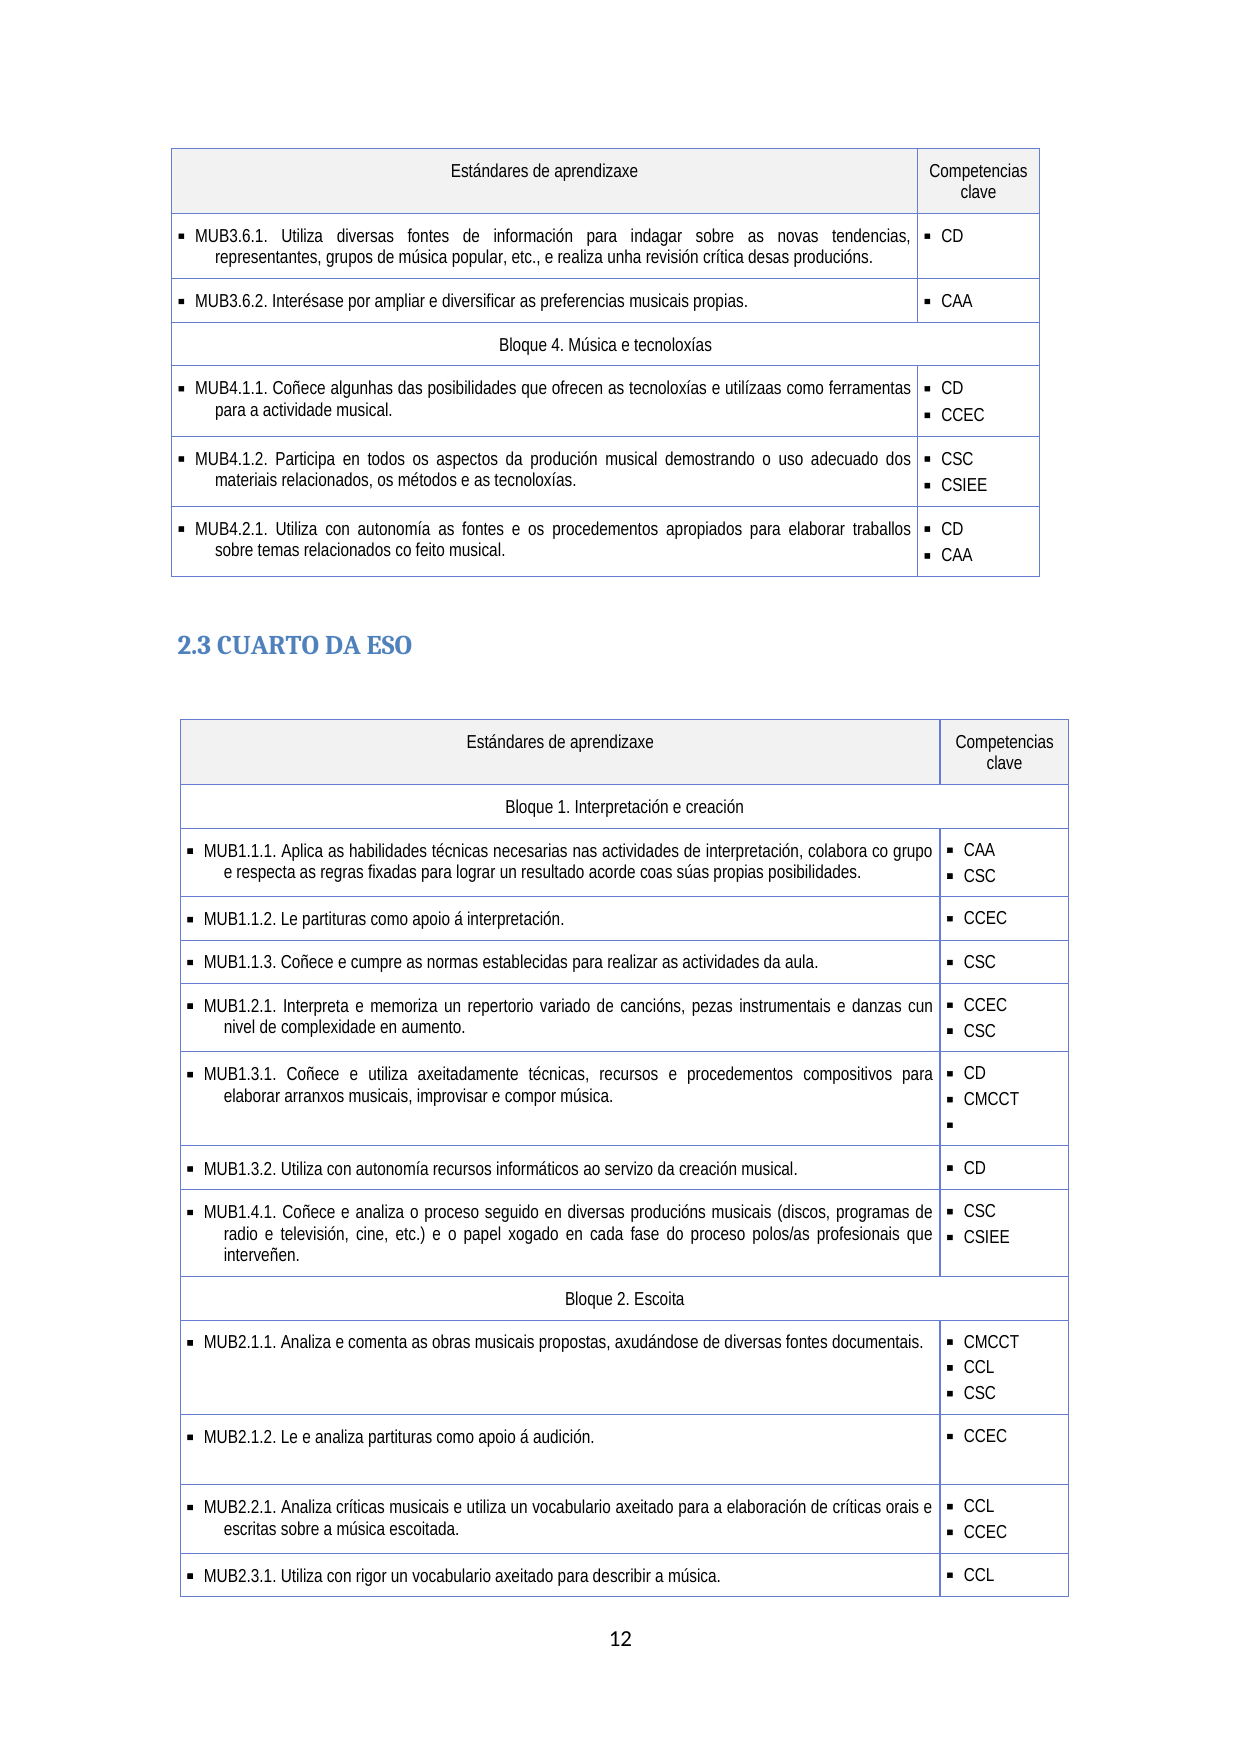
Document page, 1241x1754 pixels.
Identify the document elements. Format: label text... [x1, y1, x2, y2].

table_header Competencias clave [941, 720, 1068, 784]
table_cell MUB1.3.2. Utiliza con autonomía recursos informáticos ao servizo da creación musical. [181, 1146, 939, 1189]
table_cell MUB4.2.1. Utiliza con autonomía as fontes e os procedementos apropiados para elaborar traballos sobre temas relacionados co feito musical. [172, 507, 917, 576]
table_cell MUB1.1.1. Aplica as habilidades técnicas necesarias nas actividades de interpretación, colabora co grupo e respecta as regras fixadas para lograr un resultado acorde coas súas propias posibilidades. [181, 829, 939, 896]
table_cell Bloque 1. Interpretación e creación [181, 785, 1068, 828]
table_cell CSC [941, 941, 1068, 983]
table_cell MUB2.2.1. Analiza críticas musicais e utiliza un vocabulario axeitado para a elaboración de críticas orais e escritas sobre a música escoitada. [181, 1485, 939, 1552]
table_cell CCEC CSC [941, 984, 1068, 1051]
table_cell MUB1.1.3. Coñece e cumpre as normas establecidas para realizar as actividades da aula. [181, 941, 939, 983]
table_header Estándares de aprendizaxe [172, 149, 917, 213]
table_cell CCEC [941, 1415, 1068, 1484]
table_cell CCEC [941, 897, 1068, 940]
table_cell CAA CSC [941, 829, 1068, 896]
table_cell MUB3.6.1. Utiliza diversas fontes de información para indagar sobre as novas tendencias, representantes, grupos de música popular, etc., e realiza unha revisión crítica desas producións. [172, 214, 917, 278]
table_cell CD CMCCT [941, 1052, 1068, 1145]
table_header Estándares de aprendizaxe [181, 720, 939, 784]
table_cell CD CCEC [918, 366, 1039, 436]
table_cell MUB4.1.1. Coñece algunhas das posibilidades que ofrecen as tecnoloxías e utilízaas como ferramentas para a actividade musical. [172, 366, 917, 436]
subtitle 2.3 CUARTO DA ESO [177, 630, 1063, 661]
table_cell MUB2.1.1. Analiza e comenta as obras musicais propostas, axudándose de diversas fontes documentais. [181, 1321, 939, 1414]
table_cell MUB3.6.2. Interésase por ampliar e diversificar as preferencias musicais propias. [172, 279, 917, 322]
table_cell CCL CCEC [941, 1554, 1068, 1596]
table_cell Bloque 2. Escoita [181, 1277, 1068, 1319]
table_cell Bloque 4. Música e tecnoloxías [172, 323, 1039, 365]
table_header Competencias clave [918, 149, 1039, 213]
table_cell MUB1.2.1. Interpreta e memoriza un repertorio variado de cancións, pezas instrumentais e danzas cun nivel de complexidade en aumento. [181, 984, 939, 1051]
table_cell MUB1.1.2. Le partituras como apoio á interpretación. [181, 897, 939, 940]
table_cell CD CAA [918, 507, 1039, 576]
table_cell CSC CSIEE [941, 1190, 1068, 1276]
table_cell MUB4.1.2. Participa en todos os aspectos da produción musical demostrando o uso adecuado dos materiais relacionados, os métodos e as tecnoloxías. [172, 437, 917, 506]
table_cell MUB1.4.1. Coñece e analiza o proceso seguido en diversas producións musicais (discos, programas de radio e televisión, cine, etc.) e o papel xogado en cada fase do proceso polos/as profesionais que interveñen. [181, 1190, 939, 1276]
table_cell MUB2.1.2. Le e analiza partituras como apoio á audición. [181, 1415, 939, 1484]
table_cell CD [918, 214, 1039, 278]
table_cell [181, 1554, 939, 1596]
table_cell CSC CSIEE [918, 437, 1039, 506]
table_cell MUB1.3.1. Coñece e utiliza axeitadamente técnicas, recursos e procedementos compositivos para elaborar arranxos musicais, improvisar e compor música. [181, 1052, 939, 1145]
table_cell CCL CCEC [941, 1485, 1068, 1552]
table_cell CD [941, 1146, 1068, 1189]
table_cell CAA [918, 279, 1039, 322]
table_cell CMCCT CCL CSC [941, 1321, 1068, 1414]
